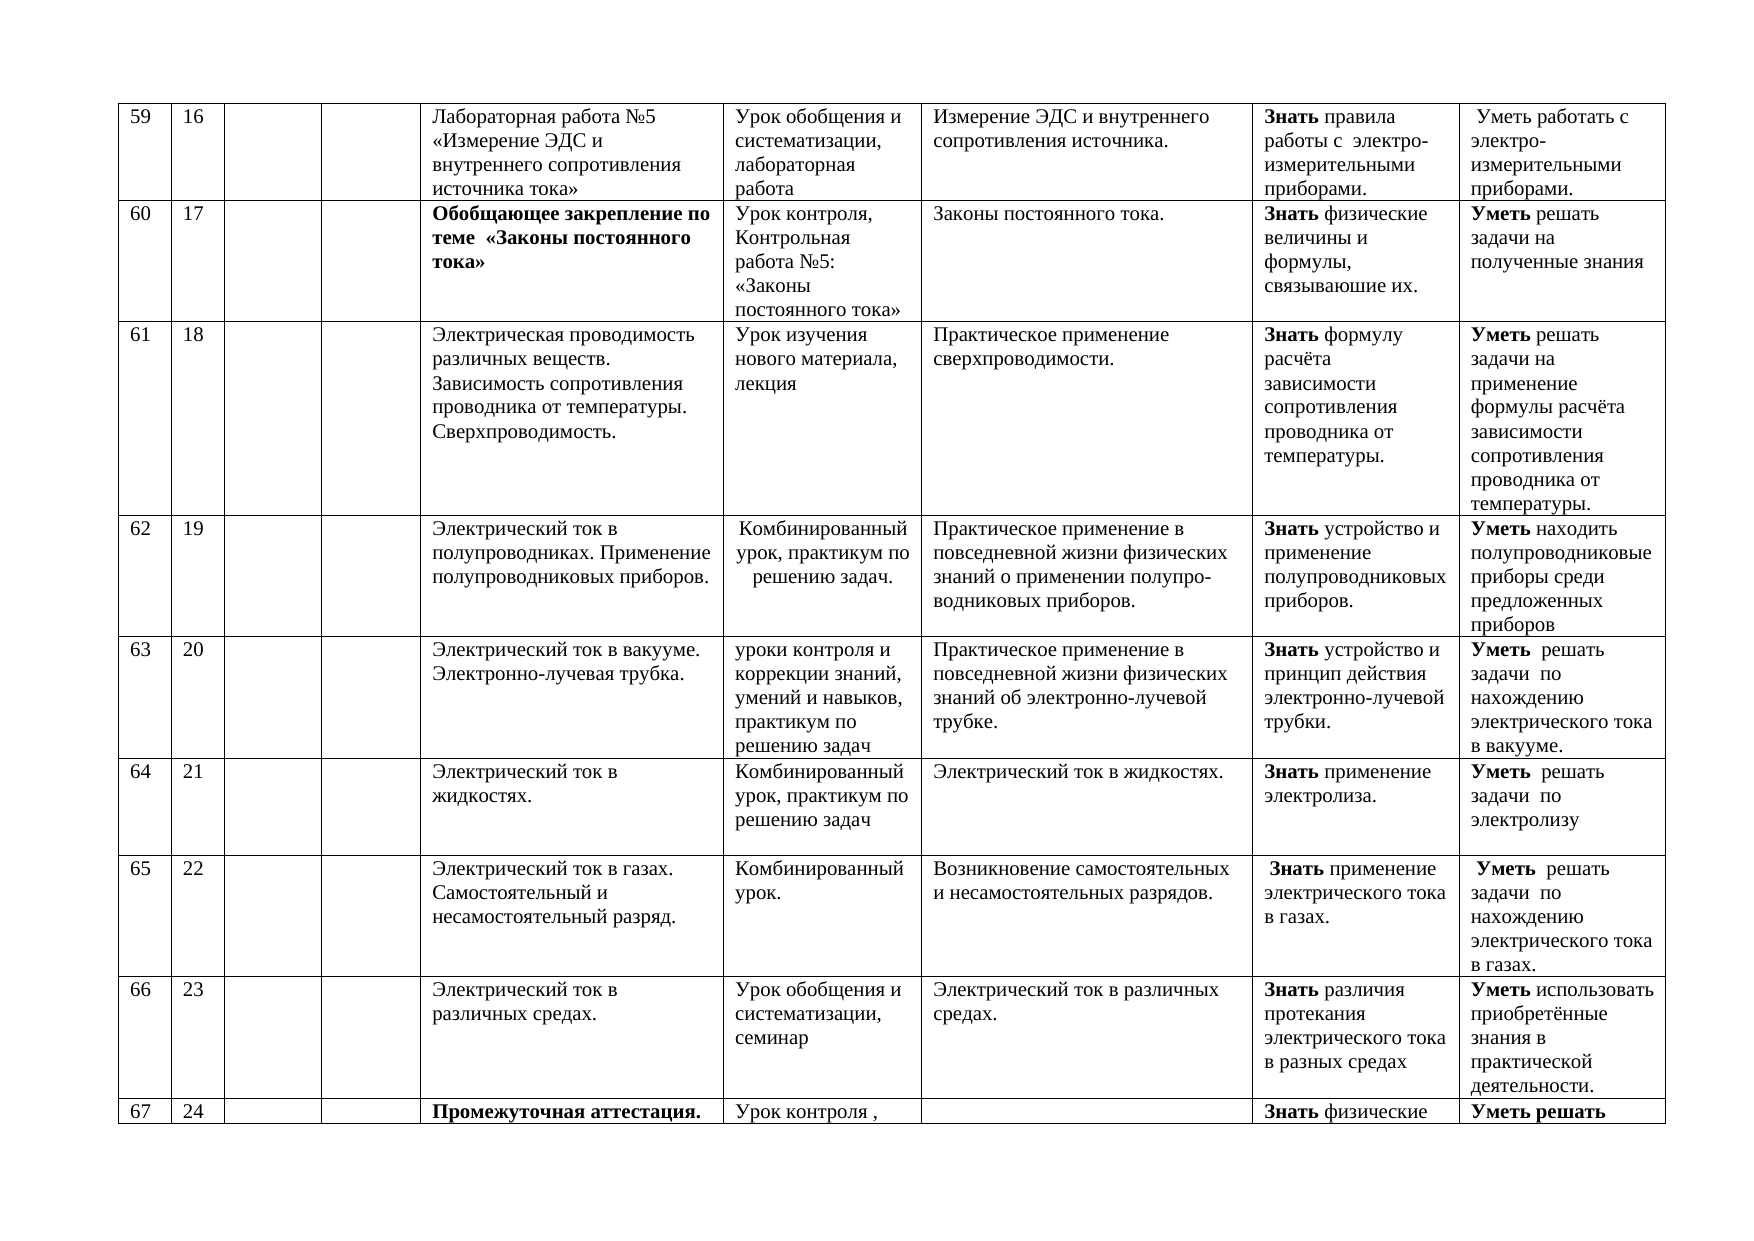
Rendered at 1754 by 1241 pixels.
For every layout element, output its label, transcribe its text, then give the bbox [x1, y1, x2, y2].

table_cell Урок контроля, Контрольная работа №5: «Законы постоянного тока» [724, 201, 921, 321]
table_cell 63 [119, 637, 171, 757]
table_cell Практическое применение в повседневной жизни физических знаний о применении полупро- водниковых приборов. [922, 516, 1252, 636]
table_cell Знать физические величины и формулы, связываюшие их. [1253, 201, 1459, 321]
table_cell 16 [172, 104, 224, 200]
table_cell Электрический ток в вакууме. Электронно-лучевая трубка. [421, 637, 723, 757]
table_cell [225, 322, 321, 515]
table_cell Электрический ток в различных средах. [421, 977, 723, 1097]
table_cell [322, 201, 420, 321]
table_cell [322, 1099, 420, 1123]
table_cell 64 [119, 759, 171, 855]
table_cell Практическое применение сверхпроводимости. [922, 322, 1252, 515]
table_cell Урок изучения нового материала, лекция [724, 322, 921, 515]
table_cell Урок обобщения и систематизации, лабораторная работа [724, 104, 921, 200]
table_cell [322, 856, 420, 976]
table_cell Знать правила работы с электро- измерительными приборами. [1253, 104, 1459, 200]
table_cell Комбинированный урок, практикум по решению задач [724, 759, 921, 855]
table_cell 62 [119, 516, 171, 636]
table_cell [225, 1099, 321, 1123]
table_cell Комбинированный урок. [724, 856, 921, 976]
table_cell 21 [172, 759, 224, 855]
table_cell Электрический ток в полупроводниках. Применение полупроводниковых приборов. [421, 516, 723, 636]
table_cell Электрическая проводимость различных веществ. Зависимость сопротивления проводника от температуры. Сверхпроводимость. [421, 322, 723, 515]
table_cell Знать устройство и применение полупроводниковых приборов. [1253, 516, 1459, 636]
table_cell [322, 637, 420, 757]
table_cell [1253, 1099, 1459, 1123]
table_cell Уметь решать задачи на применение формулы расчёта зависимости сопротивления проводника от температуры. [1460, 322, 1665, 515]
table_cell Уметь использовать приобретённые знания в практической деятельности. [1460, 977, 1665, 1097]
table_cell Урок обобщения и систематизации, семинар [724, 977, 921, 1097]
table_cell 61 [119, 322, 171, 515]
table_cell Комбинированный урок, практикум по решению задач. [724, 516, 921, 636]
table_cell Измерение ЭДС и внутреннего сопротивления источника. [922, 104, 1252, 200]
table_cell [225, 977, 321, 1097]
table_cell 19 [172, 516, 224, 636]
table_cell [1460, 1099, 1665, 1123]
table_cell [322, 759, 420, 855]
table_cell 67 [119, 1099, 171, 1123]
table_cell 20 [172, 637, 224, 757]
table_cell Знать применение электролиза. [1253, 759, 1459, 855]
table_cell Электрический ток в газах. Самостоятельный и несамостоятельный разряд. [421, 856, 723, 976]
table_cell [724, 1099, 921, 1123]
table_cell 18 [172, 322, 224, 515]
table_cell Электрический ток в различных средах. [922, 977, 1252, 1097]
table_cell Электрический ток в жидкостях. [421, 759, 723, 855]
table_cell Возникновение самостоятельных и несамостоятельных разрядов. [922, 856, 1252, 976]
table_cell Уметь работать с электро- измерительными приборами. [1460, 104, 1665, 200]
table_cell Обобщающее закрепление по теме «Законы постоянного тока» [421, 201, 723, 321]
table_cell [421, 1099, 723, 1123]
table_cell 59 [119, 104, 171, 200]
table_cell [225, 637, 321, 757]
table_cell 23 [172, 977, 224, 1097]
table_cell 22 [172, 856, 224, 976]
table_cell [322, 977, 420, 1097]
table_cell 66 [119, 977, 171, 1097]
table_cell Лабораторная работа №5 «Измерение ЭДС и внутреннего сопротивления источника тока» [421, 104, 723, 200]
table_cell [225, 516, 321, 636]
table_cell 65 [119, 856, 171, 976]
table_cell Уметь решать задачи на полученные знания [1460, 201, 1665, 321]
table_cell Электрический ток в жидкостях. [922, 759, 1252, 855]
table_cell [322, 322, 420, 515]
table_cell Уметь решать задачи по электролизу [1460, 759, 1665, 855]
table_cell Знать формулу расчёта зависимости сопротивления проводника от температуры. [1253, 322, 1459, 515]
table_cell Уметь решать задачи по нахождению электрического тока в вакууме. [1460, 637, 1665, 757]
table_cell 60 [119, 201, 171, 321]
table_cell Уметь находить полупроводниковые приборы среди предложенных приборов [1460, 516, 1665, 636]
table_cell Законы постоянного тока. [922, 201, 1252, 321]
table_cell Знать различия протекания электрического тока в разных средах [1253, 977, 1459, 1097]
table_cell [225, 856, 321, 976]
table_cell Знать устройство и принцип действия электронно-лучевой трубки. [1253, 637, 1459, 757]
table_cell 24 [172, 1099, 224, 1123]
table_cell 17 [172, 201, 224, 321]
table_cell Уметь решать задачи по нахождению электрического тока в газах. [1460, 856, 1665, 976]
table_cell Практическое применение в повседневной жизни физических знаний об электронно-лучевой трубке. [922, 637, 1252, 757]
table_cell [225, 759, 321, 855]
table_cell [225, 201, 321, 321]
table_cell уроки контроля и коррекции знаний, умений и навыков, практикум по решению задач [724, 637, 921, 757]
table_cell [225, 104, 321, 200]
table_cell [322, 104, 420, 200]
table_cell [322, 516, 420, 636]
table_cell Знать применение электрического тока в газах. [1253, 856, 1459, 976]
table_cell [922, 1099, 1252, 1123]
